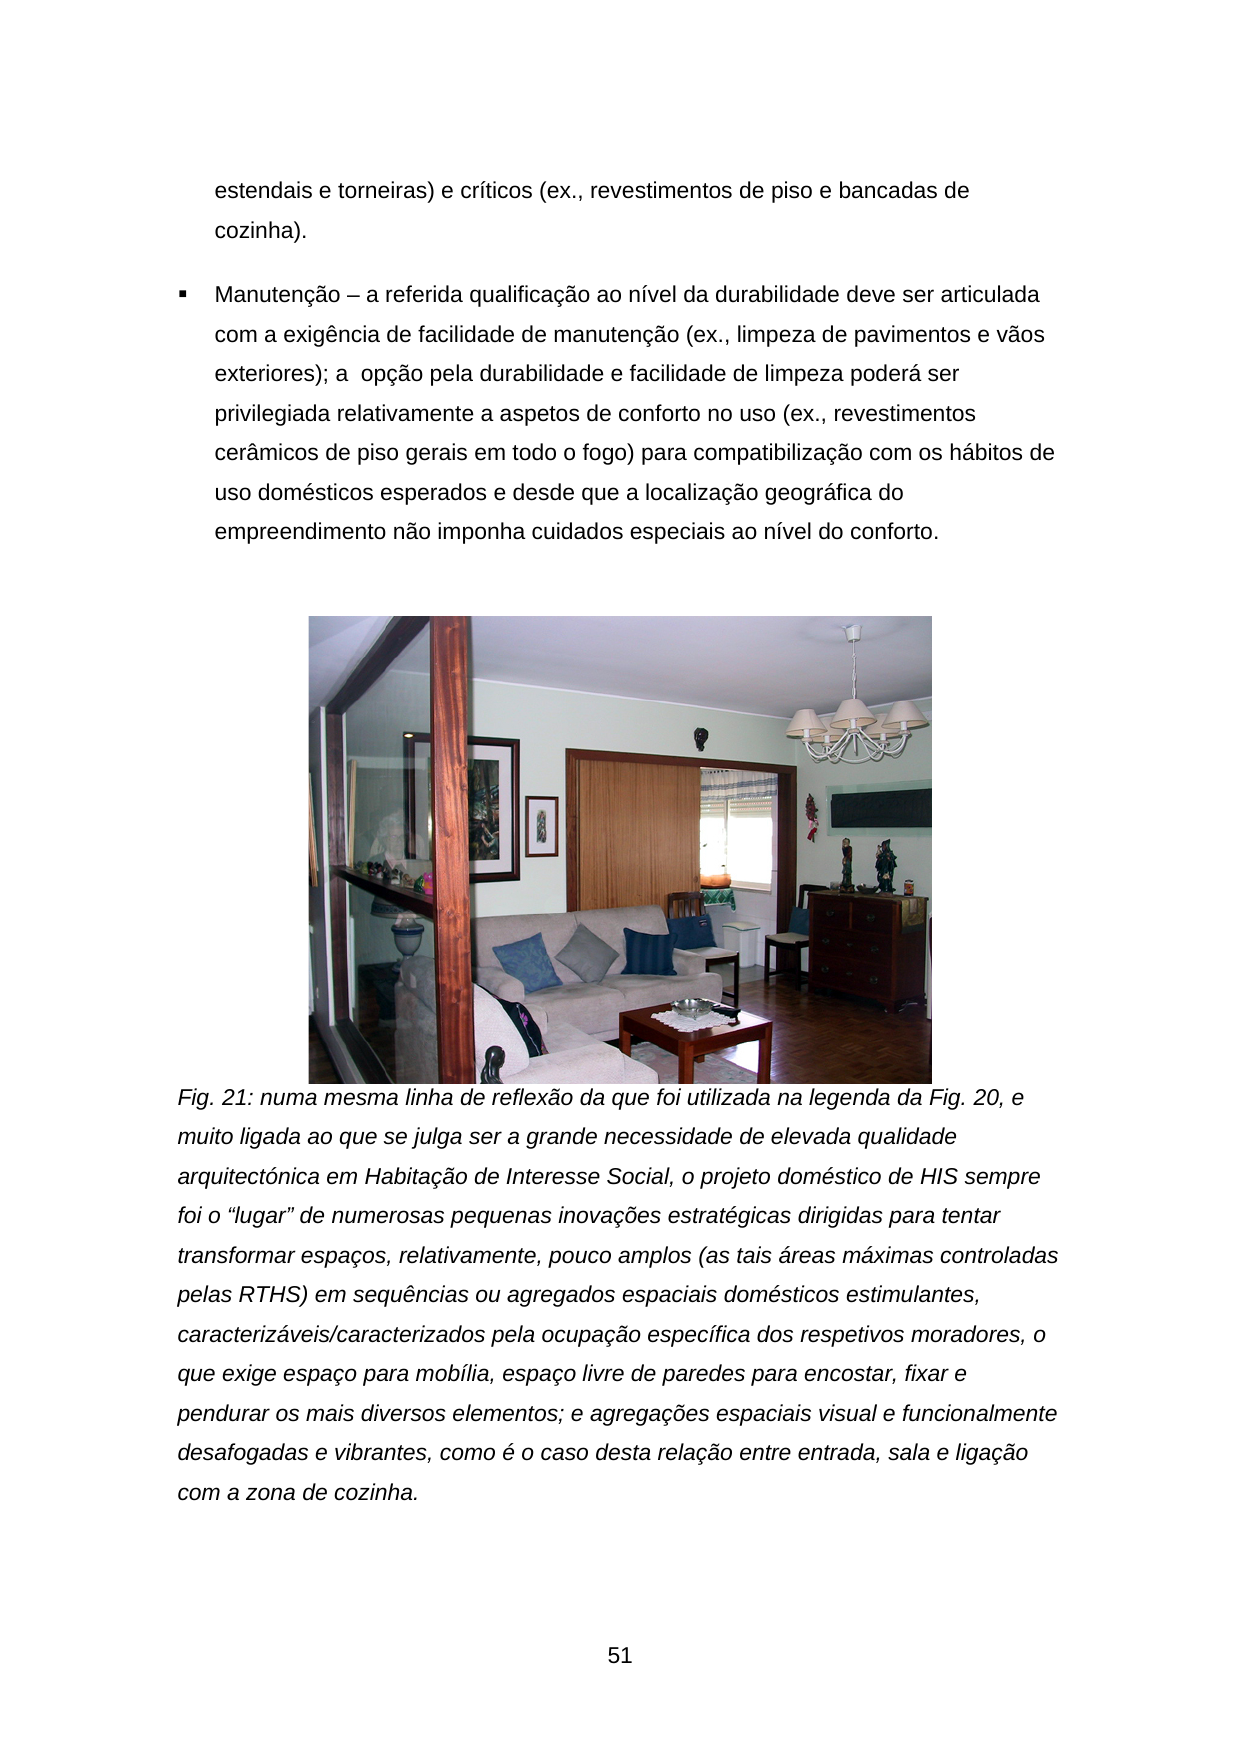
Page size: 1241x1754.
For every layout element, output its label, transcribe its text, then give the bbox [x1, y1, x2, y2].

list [177, 177, 1063, 243]
text Fig. 21: numa mesma linha de reflexão da que foi utilizada na legenda da Fig. 20, e muito ligada ao que se julga ser a grande necessidade de elevada qualidade arquitectónica em Habitação de Interesse Social, o projeto doméstico de HIS sempre foi o “lugar” de numerosas pequenas inovações estratégicas dirigidas para tentar transformar espaços, relativamente, pouco amplos (as tais áreas máximas controladas pelas RTHS) em sequências ou agregados espaciais domésticos estimulantes, caracterizáveis/caracterizados pela ocupação específica dos respetivos moradores, o que exige espaço para mobília, espaço livre de paredes para encostar, fixar e pendurar os mais diversos elementos; e agregações espaciais visual e funcionalmente desafogadas e vibrantes, como é o caso desta relação entre entrada, sala e ligação com a zona de cozinha. [177, 1084, 1063, 1505]
list Manutenção – a referida qualificação ao nível da durabilidade deve ser articulada com a exigência de facilidade de manutenção (ex., limpeza de pavimentos e vãos exteriores); a opção pela durabilidade e facilidade de limpeza poderá ser privilegiada relativamente a aspetos de conforto no uso (ex., revestimentos cerâmicos de piso gerais em todo o fogo) para compatibilização com os hábitos de uso domésticos esperados e desde que a localização geográfica do empreendimento não imponha cuidados especiais ao nível do conforto. [177, 281, 1063, 544]
picture [308, 616, 932, 1084]
